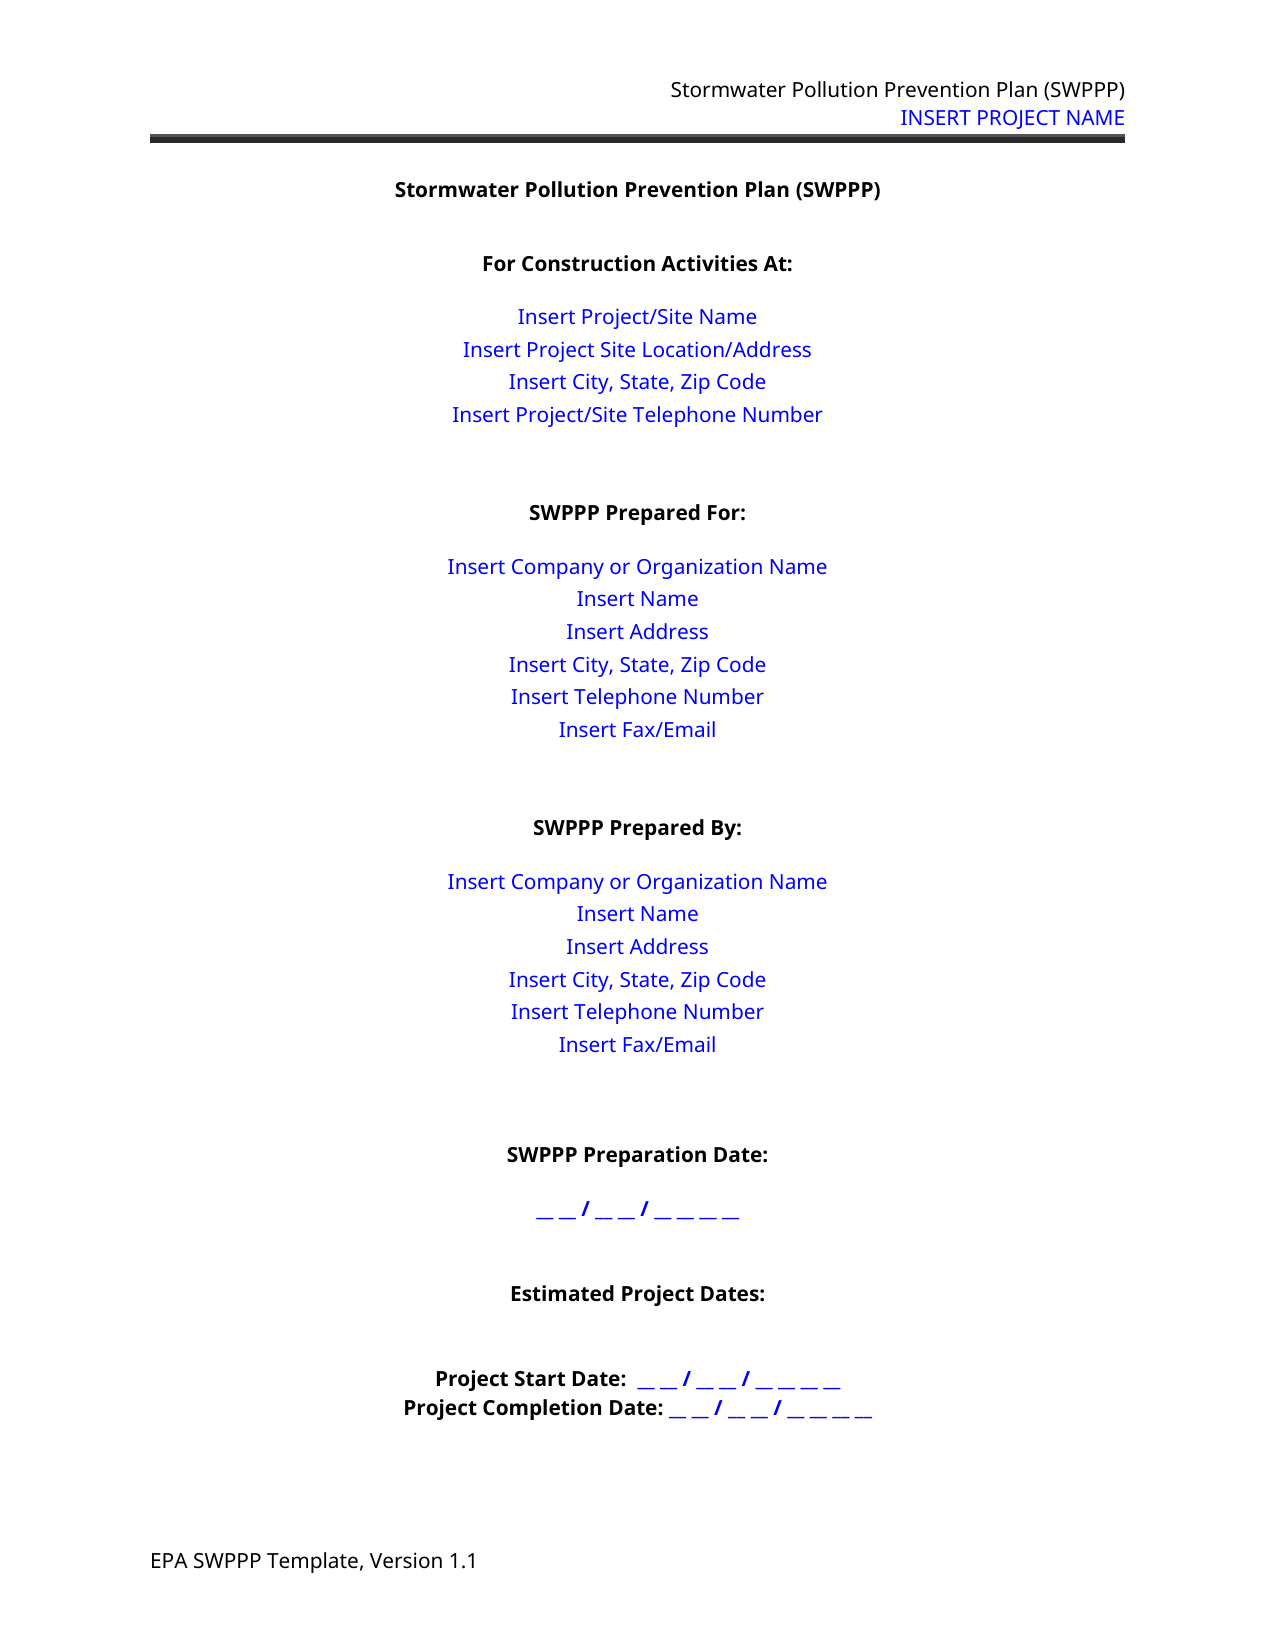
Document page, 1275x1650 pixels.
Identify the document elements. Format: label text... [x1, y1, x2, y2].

text Insert Telephone Number [150, 997, 1125, 1026]
subtitle SWPPP Preparation Date: [150, 1140, 1125, 1169]
text Project Completion Date: __ __ / __ __ / __ __ __ __ [150, 1393, 1125, 1421]
text Stormwater Pollution Prevention Plan (SWPPP) [150, 175, 1125, 204]
text Insert Name [150, 899, 1125, 928]
text Insert Project/Site Telephone Number [150, 400, 1125, 428]
text Insert Address [150, 617, 1125, 646]
subtitle For Construction Activities At: [150, 249, 1125, 277]
text Project Start Date: __ __ / __ __ / __ __ __ __ [150, 1364, 1125, 1393]
text Insert Company or Organization Name [150, 552, 1125, 580]
text Insert City, State, Zip Code [150, 367, 1125, 396]
subtitle SWPPP Prepared For: [150, 498, 1125, 527]
text Insert Name [150, 584, 1125, 613]
text Insert City, State, Zip Code [150, 965, 1125, 993]
text Insert Project Site Location/Address [150, 335, 1125, 363]
text Insert Project/Site Name [150, 302, 1125, 331]
text Estimated Project Dates: [150, 1279, 1125, 1307]
text __ __ / __ __ / __ __ __ __ [150, 1194, 1125, 1222]
text Insert Telephone Number [150, 682, 1125, 711]
text Insert Address [150, 932, 1125, 961]
text Insert Company or Organization Name [150, 867, 1125, 895]
text Insert City, State, Zip Code [150, 650, 1125, 678]
text Insert Fax/Email [150, 715, 1125, 743]
text Insert Fax/Email [150, 1030, 1125, 1058]
subtitle SWPPP Prepared By: [150, 813, 1125, 842]
